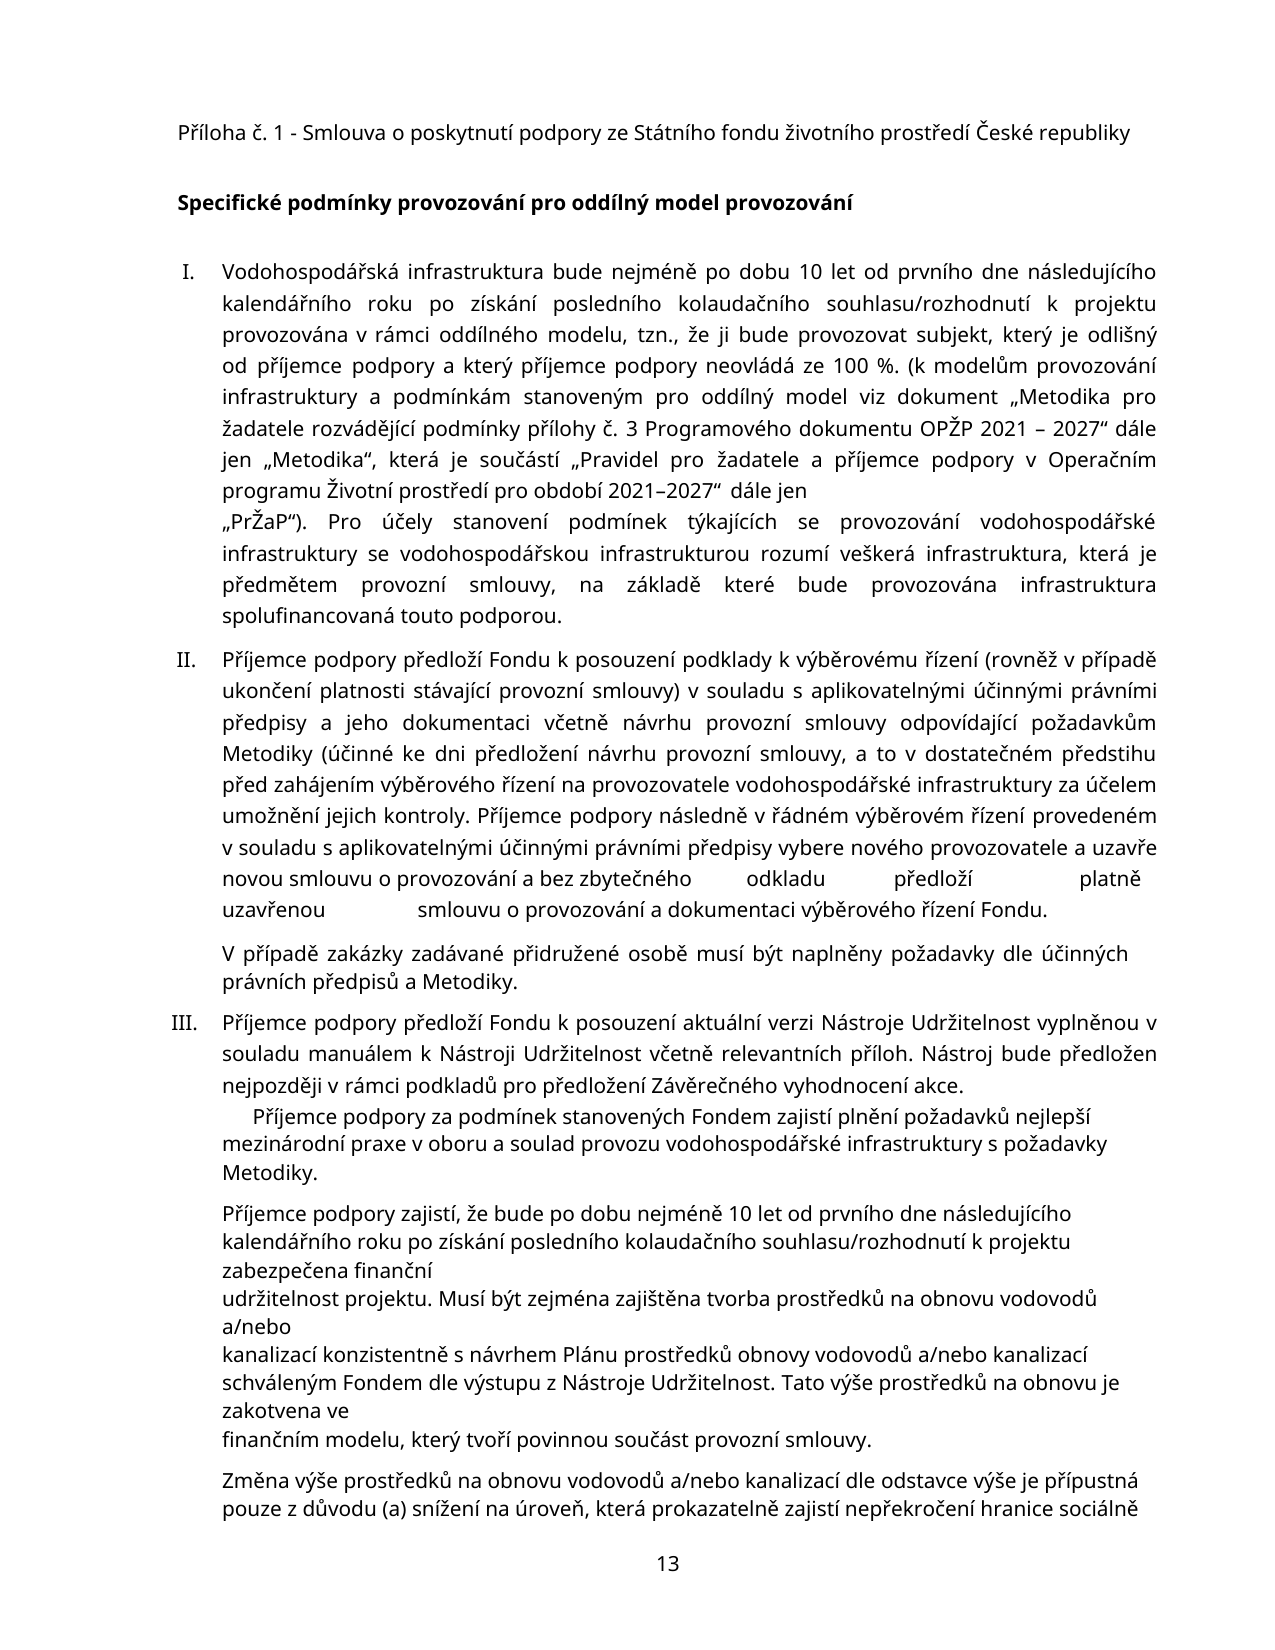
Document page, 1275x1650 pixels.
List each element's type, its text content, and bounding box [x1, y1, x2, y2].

list Příjemce podpory předloží Fondu k posouzení podklady k výběrovému řízení (rovněž v případě ukončení platnosti stávající provozní smlouvy) v souladu s aplikovatelnými účinnými právními předpisy a jeho dokumentaci včetně návrhu provozní smlouvy odpovídající požadavkům Metodiky (účinné ke dni předložení návrhu provozní smlouvy, a to v dostatečném předstihu před zahájením výběrového řízení na provozovatele vodohospodářské infrastruktury za účelem umožnění jejich kontroly. Příjemce podpory následně v řádném výběrovém řízení provedeném v souladu s aplikovatelnými účinnými právními předpisy vybere nového provozovatele a uzavře novou smlouvu o provozování a bez zbytečného odkladu předloží platně uzavřenou smlouvu o provozování a dokumentaci výběrového řízení Fondu. [176, 645, 1157, 924]
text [222, 1466, 1151, 1523]
list Příjemce podpory předloží Fondu k posouzení aktuální verzi Nástroje Udržitelnost vyplněnou v souladu manuálem k Nástroji Udržitelnost včetně relevantních příloh. Nástroj bude předložen nejpozději v rámci podkladů pro předložení Závěrečného vyhodnocení akce. [171, 1008, 1157, 1099]
text Příloha č. 1 - Smlouva o poskytnutí podpory ze Státního fondu životního prostředí České republiky [177, 118, 1171, 146]
text finančním modelu, který tvoří povinnou součást provozní smlouvy. [222, 1425, 1171, 1453]
text Příjemce podpory zajistí, že bude po dobu nejméně 10 let od prvního dne následujícího kalendářního roku po získání posledního kolaudačního souhlasu/rozhodnutí k projektu zabezpečena finanční [222, 1199, 1171, 1284]
text udržitelnost projektu. Musí být zejména zajištěna tvorba prostředků na obnovu vodovodů a/nebo [222, 1284, 1171, 1340]
list Vodohospodářská infrastruktura bude nejméně po dobu 10 let od prvního dne následujícího kalendářního roku po získání posledního kolaudačního souhlasu/rozhodnutí k projektu provozována v rámci oddílného modelu, tzn., že ji bude provozovat subjekt, který je odlišný od příjemce podpory a který příjemce podpory neovládá ze 100 %. (k modelům provozování infrastruktury a podmínkám stanoveným pro oddílný model viz dokument „Metodika pro žadatele rozvádějící podmínky přílohy č. 3 Programového dokumentu OPŽP 2021 – 2027“ dále jen „Metodika“, která je součástí „Pravidel pro žadatele a příjemce podpory v Operačním programu Životní prostředí pro období 2021–2027“ dále jen [182, 257, 1157, 504]
text „PrŽaP“). Pro účely stanovení podmínek týkajících se provozování vodohospodářské infrastruktury se vodohospodářskou infrastrukturou rozumí veškerá infrastruktura, která je předmětem provozní smlouvy, na základě které bude provozována infrastruktura spolufinancovaná touto podporou. [222, 507, 1157, 630]
text Příjemce podpory za podmínek stanovených Fondem zajistí plnění požadavků nejlepší [252, 1102, 1171, 1129]
subtitle Specifické podmínky provozování pro oddílný model provozování [177, 188, 1171, 216]
text mezinárodní praxe v oboru a soulad provozu vodohospodářské infrastruktury s požadavky Metodiky. [222, 1129, 1171, 1186]
text kanalizací konzistentně s návrhem Plánu prostředků obnovy vodovodů a/nebo kanalizací schváleným Fondem dle výstupu z Nástroje Udržitelnost. Tato výše prostředků na obnovu je zakotvena ve [222, 1340, 1171, 1425]
text V případě zakázky zadávané přidružené osobě musí být naplněny požadavky dle účinných právních předpisů a Metodiky. [222, 939, 1128, 996]
